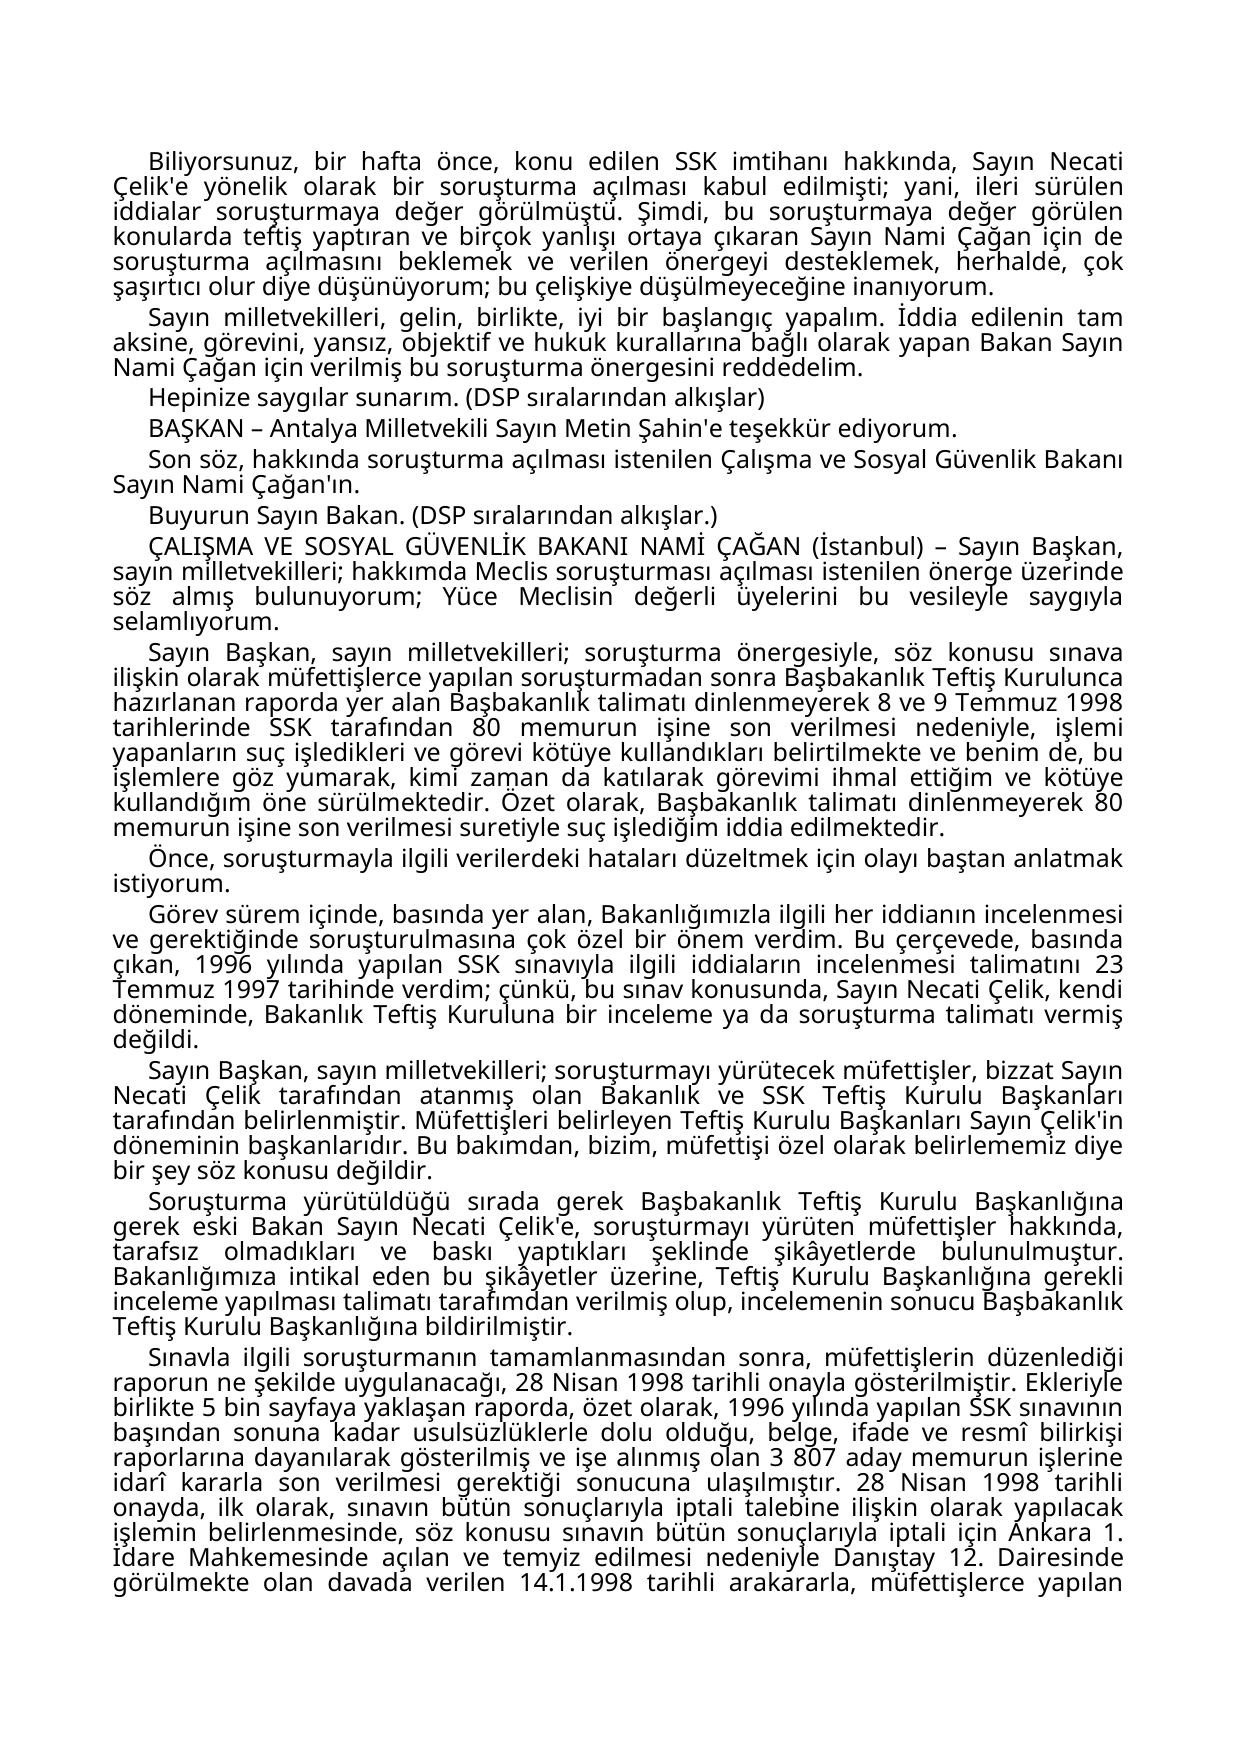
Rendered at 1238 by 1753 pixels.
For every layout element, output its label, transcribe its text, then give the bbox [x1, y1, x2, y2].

text Önce, soruşturmayla ilgili verilerdeki hataları düzeltmek için olayı baştan anlatmak istiyorum. [112, 847, 1125, 897]
text Sayın Başkan, sayın milletvekilleri; soruşturmayı yürütecek müfettişler, bizzat Sayın Necati Çelik tarafından atanmış olan Bakanlık ve SSK Teftiş Kurulu Başkanları tarafından belirlenmiştir. Müfettişleri belirleyen Teftiş Kurulu Başkanları Sayın Çelik'in döneminin başkanlarıdır. Bu bakımdan, bizim, müfettişi özel olarak belirlememiz diye bir şey söz konusu değildir. [112, 1059, 1125, 1184]
text Hepinize saygılar sunarım. (DSP sıralarından alkışlar) [112, 387, 1125, 412]
text Sayın Başkan, sayın milletvekilleri; soruşturma önergesiyle, söz konusu sınava ilişkin olarak müfettişlerce yapılan soruşturmadan sonra Başbakanlık Teftiş Kurulunca hazırlanan raporda yer alan Başbakanlık talimatı dinlenmeyerek 8 ve 9 Temmuz 1998 tarihlerinde SSK tarafından 80 memurun işine son verilmesi nedeniyle, işlemi yapanların suç işledikleri ve görevi kötüye kullandıkları belirtilmekte ve benim de, bu işlemlere göz yumarak, kimi zaman da katılarak görevimi ihmal ettiğim ve kötüye kullandığım öne sürülmektedir. Özet olarak, Başbakanlık talimatı dinlenmeyerek 80 memurun işine son verilmesi suretiyle suç işlediğim iddia edilmektedir. [112, 642, 1125, 842]
text Soruşturma yürütüldüğü sırada gerek Başbakanlık Teftiş Kurulu Başkanlığına gerek eski Bakan Sayın Necati Çelik'e, soruşturmayı yürüten müfettişler hakkında, tarafsız olmadıkları ve baskı yaptıkları şeklinde şikâyetlerde bulunulmuştur. Bakanlığımıza intikal eden bu şikâyetler üzerine, Teftiş Kurulu Başkanlığına gerekli inceleme yapılması talimatı tarafımdan verilmiş olup, incelemenin sonucu Başbakanlık Teftiş Kurulu Başkanlığına bildirilmiştir. [112, 1190, 1125, 1340]
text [112, 1346, 1125, 1596]
text ÇALIŞMA VE SOSYAL GÜVENLİK BAKANI NAMİ ÇAĞAN (İstanbul) – Sayın Başkan, sayın milletvekilleri; hakkımda Meclis soruşturması açılması istenilen önerge üzerinde söz almış bulunuyorum; Yüce Meclisin değerli üyelerini bu vesileyle saygıyla selamlıyorum. [112, 536, 1125, 636]
text Görev sürem içinde, basında yer alan, Bakanlığımızla ilgili her iddianın incelenmesi ve gerektiğinde soruşturulmasına çok özel bir önem verdim. Bu çerçevede, basında çıkan, 1996 yılında yapılan SSK sınavıyla ilgili iddiaların incelenmesi talimatını 23 Temmuz 1997 tarihinde verdim; çünkü, bu sınav konusunda, Sayın Necati Çelik, kendi döneminde, Bakanlık Teftiş Kuruluna bir inceleme ya da soruşturma talimatı vermiş değildi. [112, 903, 1125, 1053]
text Sayın milletvekilleri, gelin, birlikte, iyi bir başlangıç yapalım. İddia edilenin tam aksine, görevini, yansız, objektif ve hukuk kurallarına bağlı olarak yapan Bakan Sayın Nami Çağan için verilmiş bu soruşturma önergesini reddedelim. [112, 306, 1125, 381]
text Son söz, hakkında soruşturma açılması istenilen Çalışma ve Sosyal Güvenlik Bakanı Sayın Nami Çağan'ın. [112, 449, 1125, 499]
text Biliyorsunuz, bir hafta önce, konu edilen SSK imtihanı hakkında, Sayın Necati Çelik'e yönelik olarak bir soruşturma açılması kabul edilmişti; yani, ileri sürülen iddialar soruşturmaya değer görülmüştü. Şimdi, bu soruşturmaya değer görülen konularda teftiş yaptıran ve birçok yanlışı ortaya çıkaran Sayın Nami Çağan için de soruşturma açılmasını beklemek ve verilen önergeyi desteklemek, herhalde, çok şaşırtıcı olur diye düşünüyorum; bu çelişkiye düşülmeyeceğine inanıyorum. [112, 150, 1125, 300]
text Buyurun Sayın Bakan. (DSP sıralarından alkışlar.) [112, 505, 1125, 530]
text BAŞKAN – Antalya Milletvekili Sayın Metin Şahin'e teşekkür ediyorum. [112, 418, 1125, 443]
